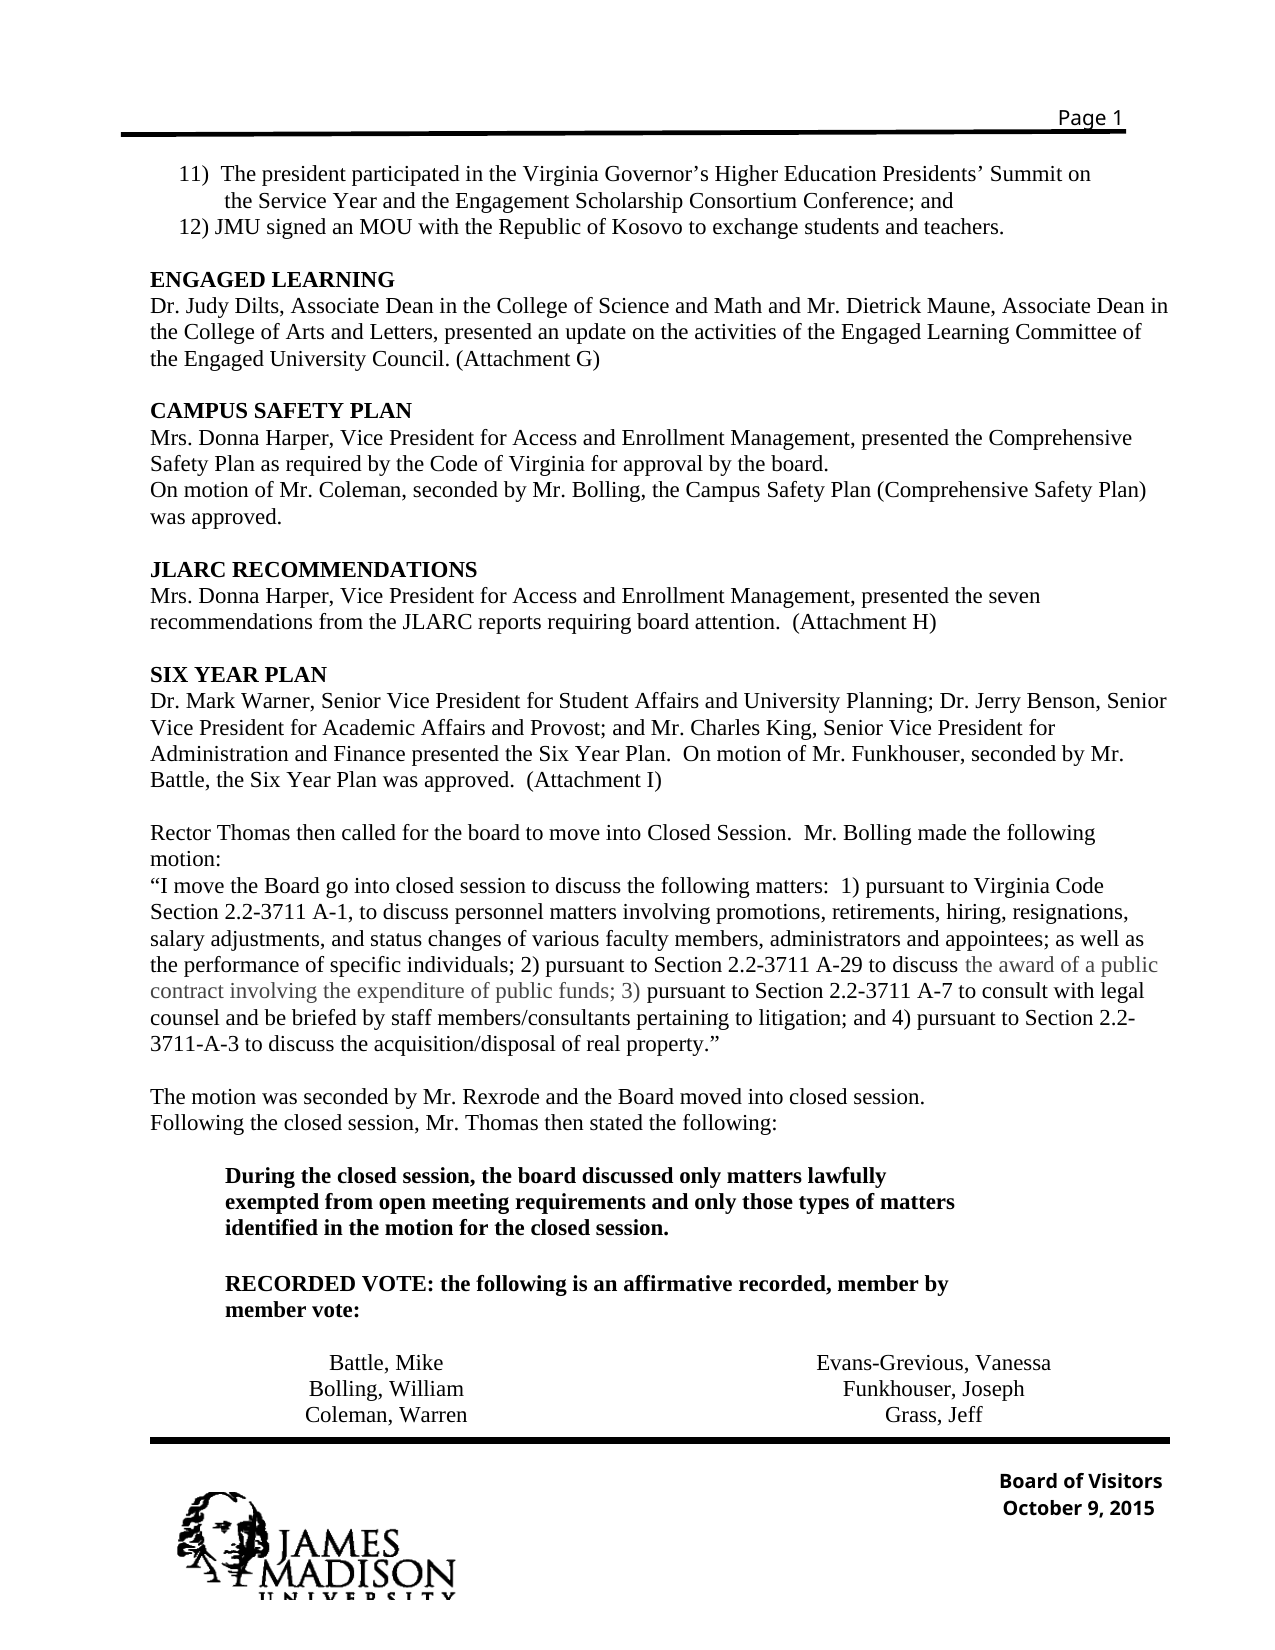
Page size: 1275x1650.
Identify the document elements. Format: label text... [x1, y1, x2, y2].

text Dr. Mark Warner, Senior Vice President for Student Affairs and University Planning; Dr. Jerry Benson, Senior Vice President for Academic Affairs and Provost; and Mr. Charles King, Senior Vice President for Administration and Finance presented the Six Year Plan. On motion of Mr. Funkhouser, seconded by Mr. Battle, the Six Year Plan was approved. (Attachment I) [150, 687, 1170, 793]
picture [177, 1492, 457, 1600]
text Dr. Judy Dilts, Associate Dean in the College of Science and Math and Mr. Dietrick Maune, Associate Dean in the College of Arts and Letters, presented an update on the activities of the Engaged Learning Committee of the Engaged University Council. (Attachment G) [150, 292, 1170, 371]
text On motion of Mr. Coleman, seconded by Mr. Bolling, the Campus Safety Plan (Comprehensive Safety Plan) was approved. [150, 477, 1170, 529]
text Evans-Grevious, Vanessa [697, 1349, 1170, 1375]
text Funkhouser, Joseph [697, 1375, 1170, 1401]
text Bolling, William [150, 1375, 622, 1401]
text The motion was seconded by Mr. Rexrode and the Board moved into closed session. [150, 1083, 1170, 1109]
text RECORDED VOTE: the following is an affirmative recorded, member by [150, 1269, 1170, 1296]
text Coleman, Warren [150, 1401, 622, 1428]
text SIX YEAR PLAN [150, 661, 1170, 687]
text Mrs. Donna Harper, Vice President for Access and Enrollment Management, presented the Comprehensive Safety Plan as required by the Code of Virginia for approval by the board. [150, 424, 1170, 477]
text “I move the Board go into closed session to discuss the following matters: 1) pursuant to Virginia Code Section 2.2-3711 A-1, to discuss personnel matters involving promotions, retirements, hiring, resignations, salary adjustments, and status changes of various faculty members, administrators and appointees; as well as the performance of specific individuals; 2) pursuant to Section 2.2-3711 A-29 to discuss the award of a public contract involving the expenditure of public funds; 3) pursuant to Section 2.2-3711 A-7 to consult with legal counsel and be briefed by staff members/consultants pertaining to litigation; and 4) pursuant to Section 2.2-3711-A-3 to discuss the acquisition/disposal of real property.” [150, 872, 1170, 1056]
text Mrs. Donna Harper, Vice President for Access and Enrollment Management, presented the seven recommendations from the JLARC reports requiring board attention. (Attachment H) [150, 582, 1170, 635]
text Battle, Mike [150, 1349, 622, 1375]
text exempted from open meeting requirements and only those types of matters [150, 1188, 1170, 1214]
text During the closed session, the board discussed only matters lawfully [150, 1162, 1170, 1188]
text 11) The president participated in the Virginia Governor’s Higher Education Presidents’ Summit on the Service Year and the Engagement Scholarship Consortium Conference; and [150, 160, 1170, 213]
text Grass, Jeff [697, 1401, 1170, 1428]
text Following the closed session, Mr. Thomas then stated the following: [150, 1109, 1170, 1135]
text identified in the motion for the closed session. [150, 1214, 1170, 1241]
text 12) JMU signed an MOU with the Republic of Kosovo to exchange students and teachers. [150, 213, 1170, 239]
text ENGAGED LEARNING [150, 266, 1170, 292]
text Rector Thomas then called for the board to move into Closed Session. Mr. Bolling made the following motion: [150, 819, 1170, 872]
text CAMPUS SAFETY PLAN [150, 397, 1170, 424]
text member vote: [150, 1296, 1170, 1322]
text JLARC RECOMMENDATIONS [150, 556, 1170, 582]
